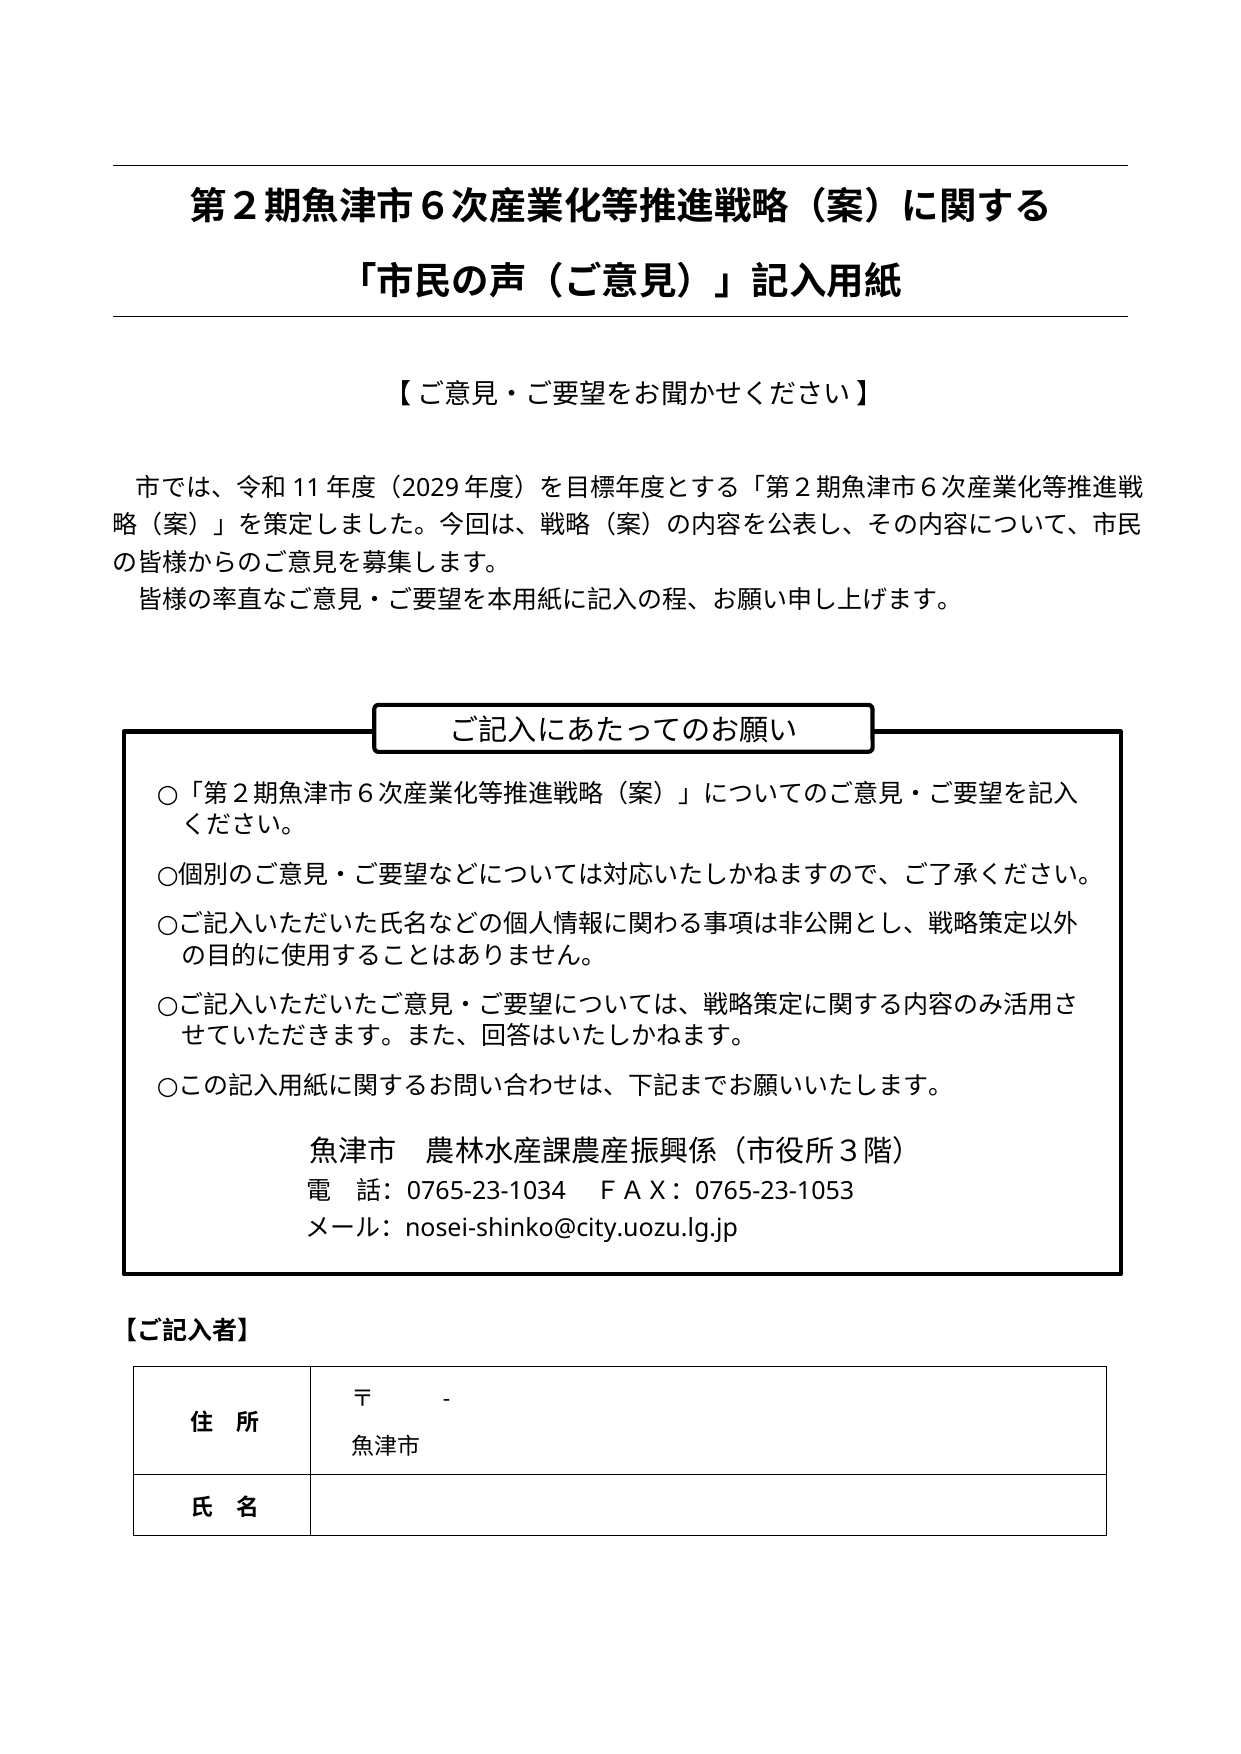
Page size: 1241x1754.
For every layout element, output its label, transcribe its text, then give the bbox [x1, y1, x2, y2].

table_cell [311, 1475, 1106, 1535]
text 「市民の声（ご意見）」記入用紙 [112, 239, 1128, 317]
table_header 〒 - 魚津市 [311, 1367, 1106, 1474]
table_cell 氏 名 [134, 1475, 310, 1535]
text 市では、令和11年度（2029年度）を目標年度とする「第２期魚津市６次産業化等推進戦略（案）」を策定しました。今回は、戦略（案）の内容を公表し、その内容について、市民の皆様からのご意見を募集します。 [112, 467, 1145, 579]
table_header 住 所 [134, 1367, 310, 1474]
text 皆様の率直なご意見・ご要望を本用紙に記入の程、お願い申し上げます。 [112, 579, 1128, 617]
text 第２期魚津市６次産業化等推進戦略（案）に関する [112, 166, 1128, 239]
text 【 ご意見・ご要望をお聞かせください 】 [112, 354, 1128, 429]
text 【ご記入者】 [112, 1310, 1128, 1347]
